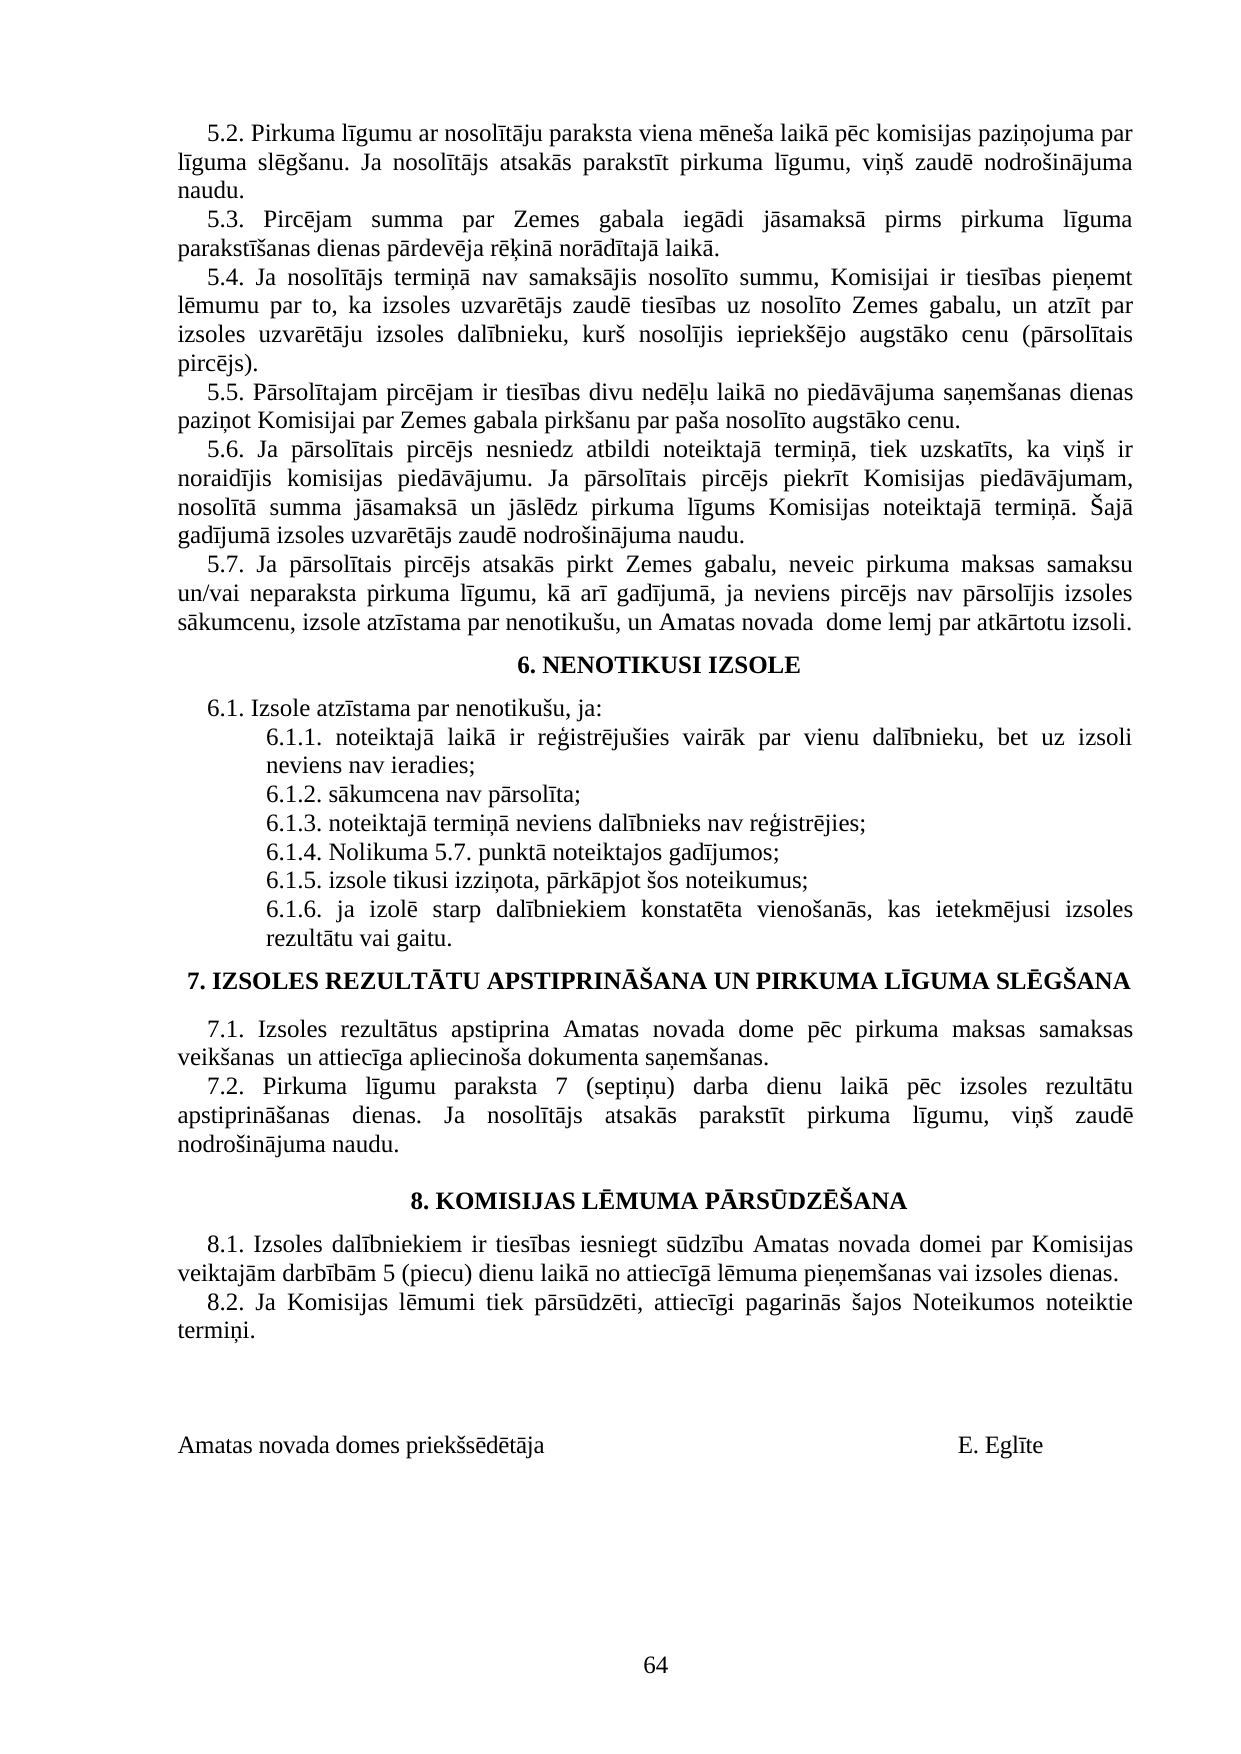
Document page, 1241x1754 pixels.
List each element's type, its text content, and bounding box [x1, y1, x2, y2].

text 6. Nenotikusi izsole [184, 650, 1134, 679]
text 5.3. Pircējam summa par Zemes gabala iegādi jāsamaksā pirms pirkuma līguma parakstīšanas dienas pārdevēja rēķinā norādītajā laikā. [177, 204, 1134, 262]
text 7. Izsoles rezultātu apstiprināšana un pirkuma līguma slēgšana [184, 966, 1134, 995]
text 5.4. Ja nosolītājs termiņā nav samaksājis nosolīto summu, Komisijai ir tiesības pieņemt lēmumu par to, ka izsoles uzvarētājs zaudē tiesības uz nosolīto Zemes gabalu, un atzīt par izsoles uzvarētāju izsoles dalībnieku, kurš nosolījis iepriekšējo augstāko cenu (pārsolītais pircējs). [177, 262, 1134, 377]
text 6.1. Izsole atzīstama par nenotikušu, ja: [177, 693, 1134, 722]
text 5.6. Ja pārsolītais pircējs nesniedz atbildi noteiktajā termiņā, tiek uzskatīts, ka viņš ir noraidījis komisijas piedāvājumu. Ja pārsolītais pircējs piekrīt Komisijas piedāvājumam, nosolītā summa jāsamaksā un jāslēdz pirkuma līgums Komisijas noteiktajā termiņā. Šajā gadījumā izsoles uzvarētājs zaudē nodrošinājuma naudu. [177, 434, 1134, 549]
text 6.1.6. ja izolē starp dalībniekiem konstatēta vienošanās, kas ietekmējusi izsoles rezultātu vai gaitu. [266, 894, 1134, 952]
text 5.7. Ja pārsolītais pircējs atsakās pirkt Zemes gabalu, neveic pirkuma maksas samaksu un/vai neparaksta pirkuma līgumu, kā arī gadījumā, ja neviens pircējs nav pārsolījis izsoles sākumcenu, izsole atzīstama par nenotikušu, un Amatas novada dome lemj par atkārtotu izsoli. [177, 549, 1134, 636]
text 8. Komisijas lēmuma pārsūdzēšana [184, 1186, 1134, 1215]
text 5.2. Pirkuma līgumu ar nosolītāju paraksta viena mēneša laikā pēc komisijas paziņojuma par līguma slēgšanu. Ja nosolītājs atsakās parakstīt pirkuma līgumu, viņš zaudē nodrošinājuma naudu. [177, 118, 1134, 204]
text 7.2. Pirkuma līgumu paraksta 7 (septiņu) darba dienu laikā pēc izsoles rezultātu apstiprināšanas dienas. Ja nosolītājs atsakās parakstīt pirkuma līgumu, viņš zaudē nodrošinājuma naudu. [177, 1071, 1134, 1157]
text 6.1.5. izsole tikusi izziņota, pārkāpjot šos noteikumus; [266, 866, 1134, 894]
text 8.1. Izsoles dalībniekiem ir tiesības iesniegt sūdzību Amatas novada domei par Komisijas veiktajām darbībām 5 (piecu) dienu laikā no attiecīgā lēmuma pieņemšanas vai izsoles dienas. [177, 1229, 1134, 1287]
text 6.1.2. sākumcena nav pārsolīta; [266, 779, 1134, 808]
text 6.1.4. Nolikuma 5.7. punktā noteiktajos gadījumos; [266, 837, 1134, 866]
text 6.1.1. noteiktajā laikā ir reģistrējušies vairāk par vienu dalībnieku, bet uz izsoli neviens nav ieradies; [266, 722, 1134, 779]
text 7.1. Izsoles rezultātus apstiprina Amatas novada dome pēc pirkuma maksas samaksas veikšanas un attiecīga apliecinoša dokumenta saņemšanas. [177, 1014, 1134, 1071]
text 5.5. Pārsolītajam pircējam ir tiesības divu nedēļu laikā no piedāvājuma saņemšanas dienas paziņot Komisijai par Zemes gabala pirkšanu par paša nosolīto augstāko cenu. [177, 377, 1134, 434]
text 8.2. Ja Komisijas lēmumi tiek pārsūdzēti, attiecīgi pagarinās šajos Noteikumos noteiktie termiņi. [177, 1287, 1134, 1344]
text Amatas novada domes priekšsēdētāja E. Eglīte [177, 1431, 1134, 1459]
text 6.1.3. noteiktajā termiņā neviens dalībnieks nav reģistrējies; [266, 808, 1134, 837]
